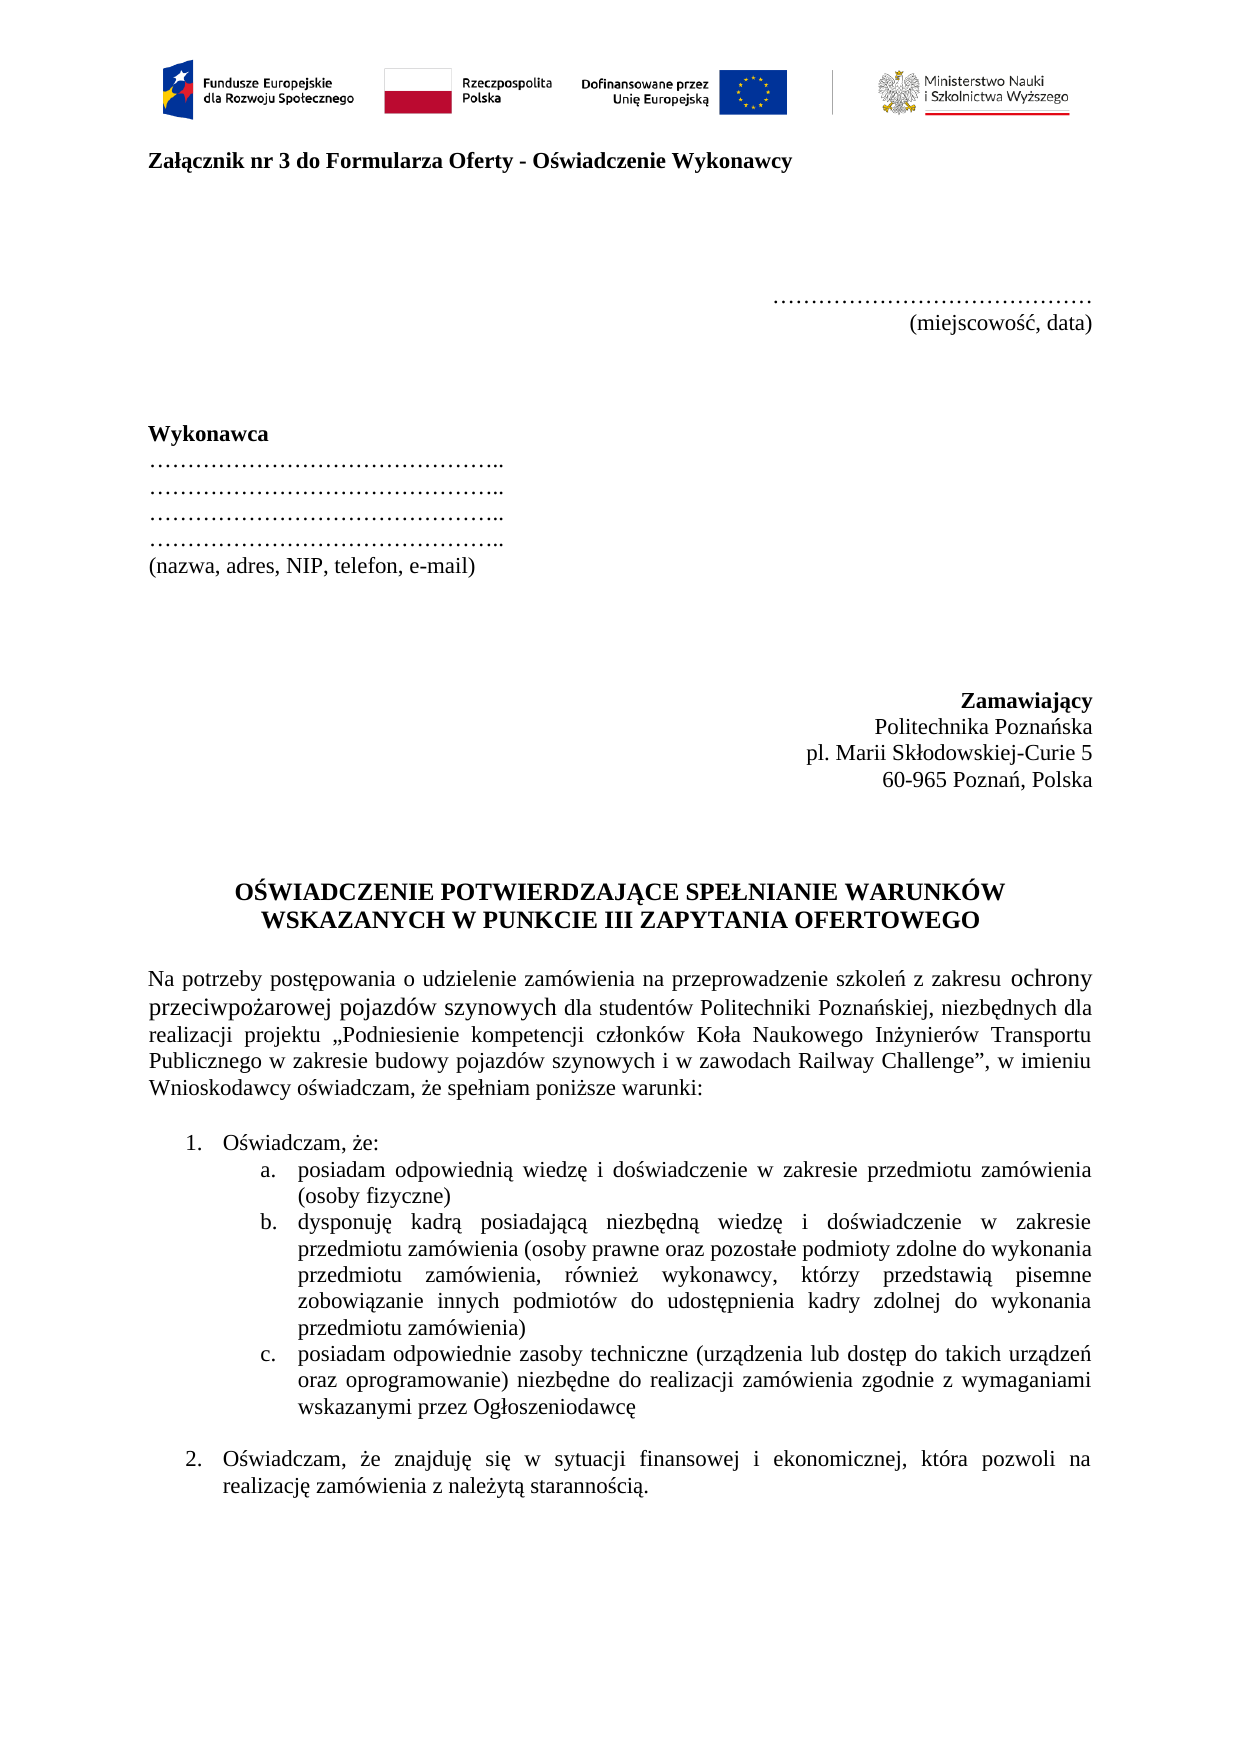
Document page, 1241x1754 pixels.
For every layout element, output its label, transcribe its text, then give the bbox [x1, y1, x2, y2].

text Załącznik nr 3 do Formularza Oferty - Oświadczenie Wykonawcy [148, 148, 1093, 198]
list Oświadczam, że znajduję się w sytuacji finansowej i ekonomicznej, która pozwoli na realizację zamówienia z należytą starannością. [185, 1446, 1093, 1498]
list posiadam odpowiednią wiedzę i doświadczenie w zakresie przedmiotu zamówienia (osoby fizyczne) [260, 1156, 1093, 1208]
text Na potrzeby postępowania o udzielenie zamówienia na przeprowadzenie szkoleń z zakresu ochrony przeciwpożarowej pojazdów szynowych dla studentów Politechniki Poznańskiej, niezbędnych dla realizacji projektu „Podniesienie kompetencji członków Koła Naukowego Inżynierów Transportu Publicznego w zakresie budowy pojazdów szynowych i w zawodach Railway Challenge”, w imieniu Wnioskodawcy oświadczam, że spełniam poniższe warunki: [148, 963, 1093, 1100]
list Oświadczam, że: [185, 1129, 1093, 1156]
text OŚWIADCZENIE POTWIERDZAJĄCE SPEŁNIANIE WARUNKÓW WSKAZANYCH W PUNKCIE III ZAPYTANIA OFERTOWEGO [148, 877, 1093, 934]
picture [147, 44, 1083, 134]
list posiadam odpowiednie zasoby techniczne (urządzenia lub dostęp do takich urządzeń oraz oprogramowanie) niezbędne do realizacji zamówienia zgodnie z wymaganiami wskazanymi przez Ogłoszeniodawcę [260, 1340, 1093, 1419]
text Wykonawca ……………………………………….. ……………………………………….. ……………………………………….. ……………………………………….. (nazwa, adres, NIP, telefon, e-mail) [148, 420, 1093, 602]
list dysponuję kadrą posiadającą niezbędną wiedzę i doświadczenie w zakresie przedmiotu zamówienia (osoby prawne oraz pozostałe podmioty zdolne do wykonania przedmiotu zamówienia, również wykonawcy, którzy przedstawią pisemne zobowiązanie innych podmiotów do udostępnienia kadry zdolnej do wykonania przedmiotu zamówienia) [260, 1208, 1093, 1340]
text …………………………………… (miejscowość, data) [148, 283, 1093, 335]
text Zamawiający Politechnika Poznańska pl. Marii Skłodowskiej-Curie 5 60-965 Poznań, Polska [148, 687, 1093, 792]
